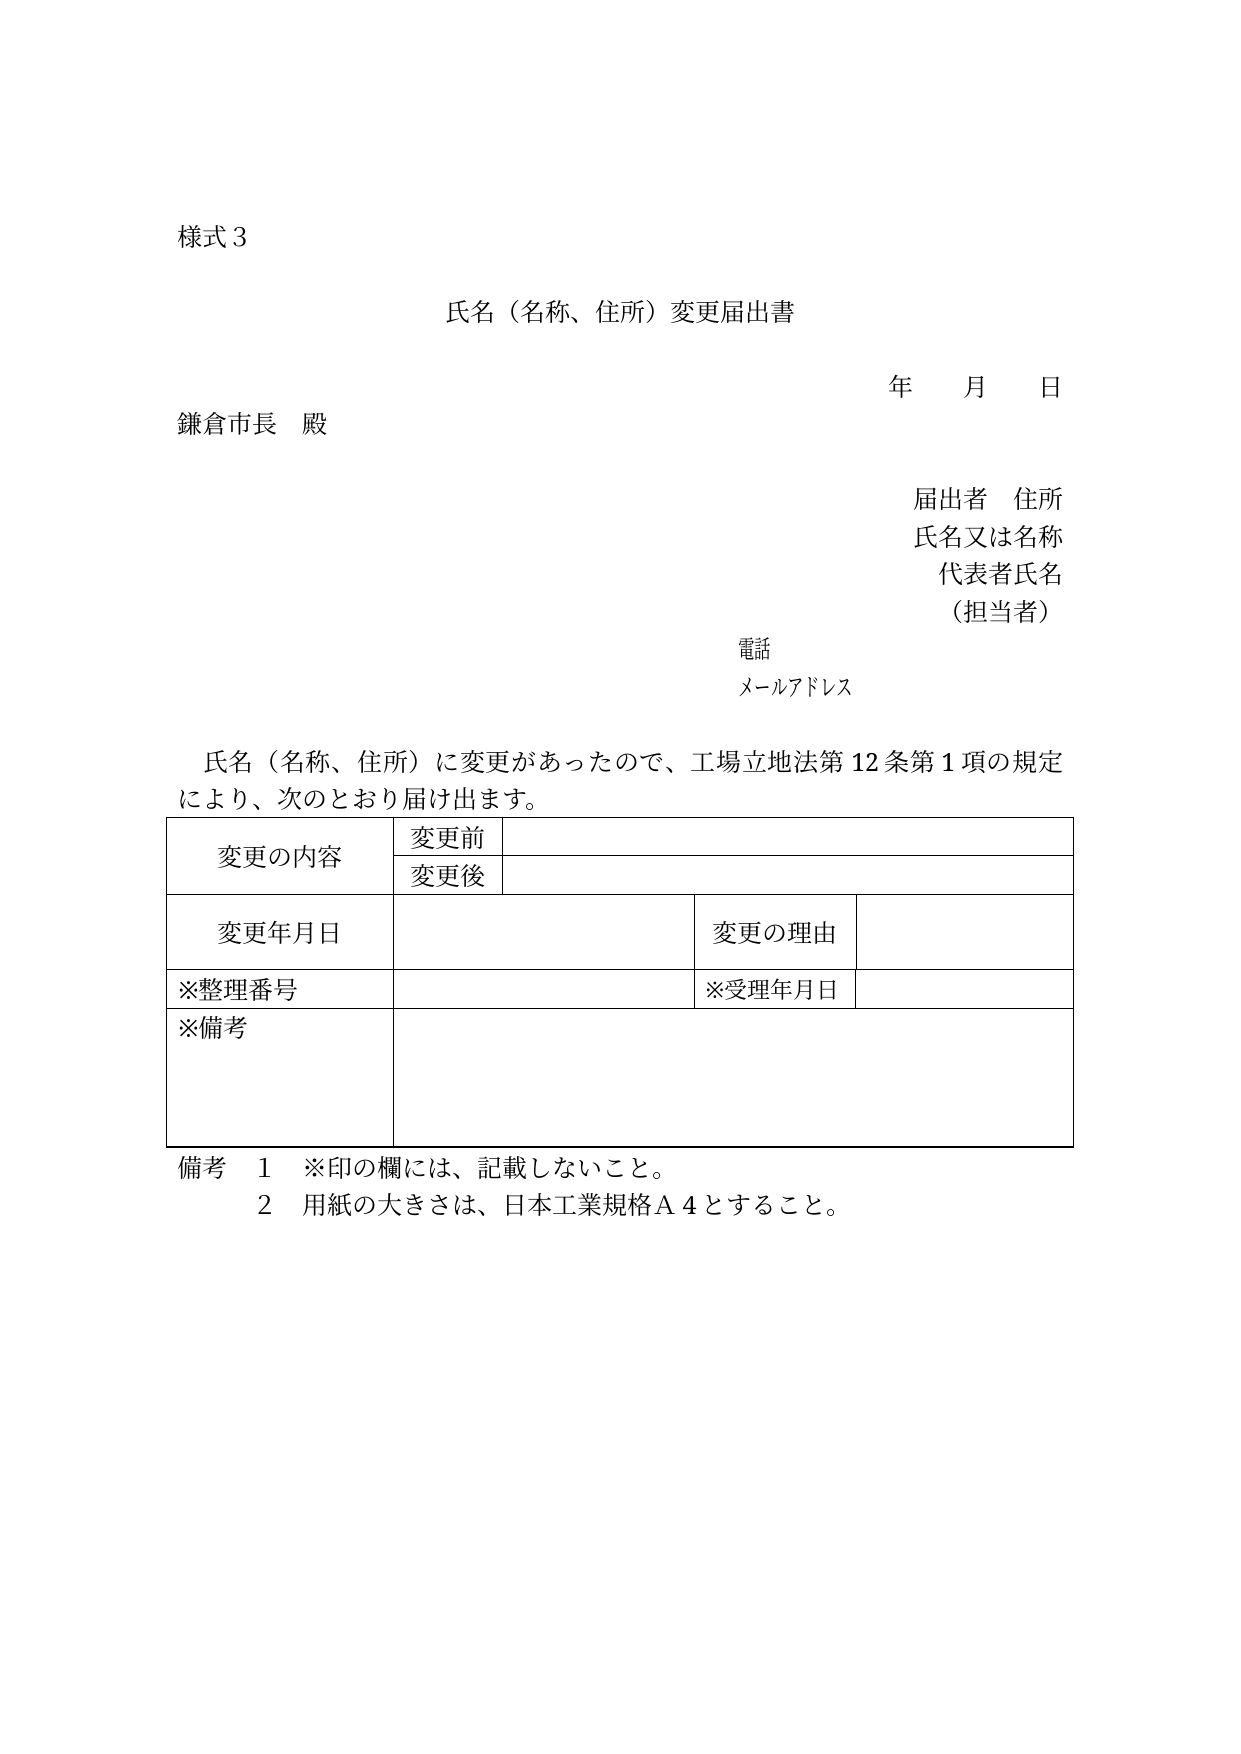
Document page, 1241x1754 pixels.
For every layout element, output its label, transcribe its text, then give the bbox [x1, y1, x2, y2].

table_cell [394, 970, 694, 1007]
table_header [503, 818, 1073, 855]
text 氏名（名称、住所）に変更があったので、工場立地法第12条第1項の規定により、次のとおり届け出ます。 [177, 742, 1063, 817]
text メールアドレス [738, 667, 1063, 704]
table_cell [503, 856, 1073, 894]
text （担当者） [177, 592, 1063, 629]
text 電話 [738, 629, 1063, 667]
table_cell 変更の理由 [695, 895, 856, 969]
text 年 月 日 [177, 367, 1063, 404]
table_cell 変更年月日 [167, 895, 393, 969]
table_cell [394, 1009, 1073, 1146]
text 備考 １ ※印の欄には、記載しないこと。 [177, 1148, 1063, 1185]
table_cell ※受理年月日 [695, 970, 855, 1007]
text 氏名（名称、住所）変更届出書 [177, 292, 1063, 329]
table_cell [856, 970, 1073, 1007]
table_cell ※備考 [167, 1009, 393, 1146]
table_header 変更の内容 [167, 818, 393, 894]
table_cell [394, 895, 694, 969]
text 届出者 住所 [177, 479, 1063, 517]
table_header 変更前 [394, 818, 502, 855]
text 氏名又は名称 [177, 517, 1063, 554]
text 様式３ [177, 217, 1063, 254]
table_cell 変更後 [394, 856, 502, 894]
table_cell ※整理番号 [167, 970, 393, 1007]
text 代表者氏名 [177, 554, 1063, 592]
text ２ 用紙の大きさは、日本工業規格Ａ4とすること。 [177, 1185, 1063, 1222]
text 鎌倉市長 殿 [177, 404, 1063, 442]
table_cell [857, 895, 1073, 969]
